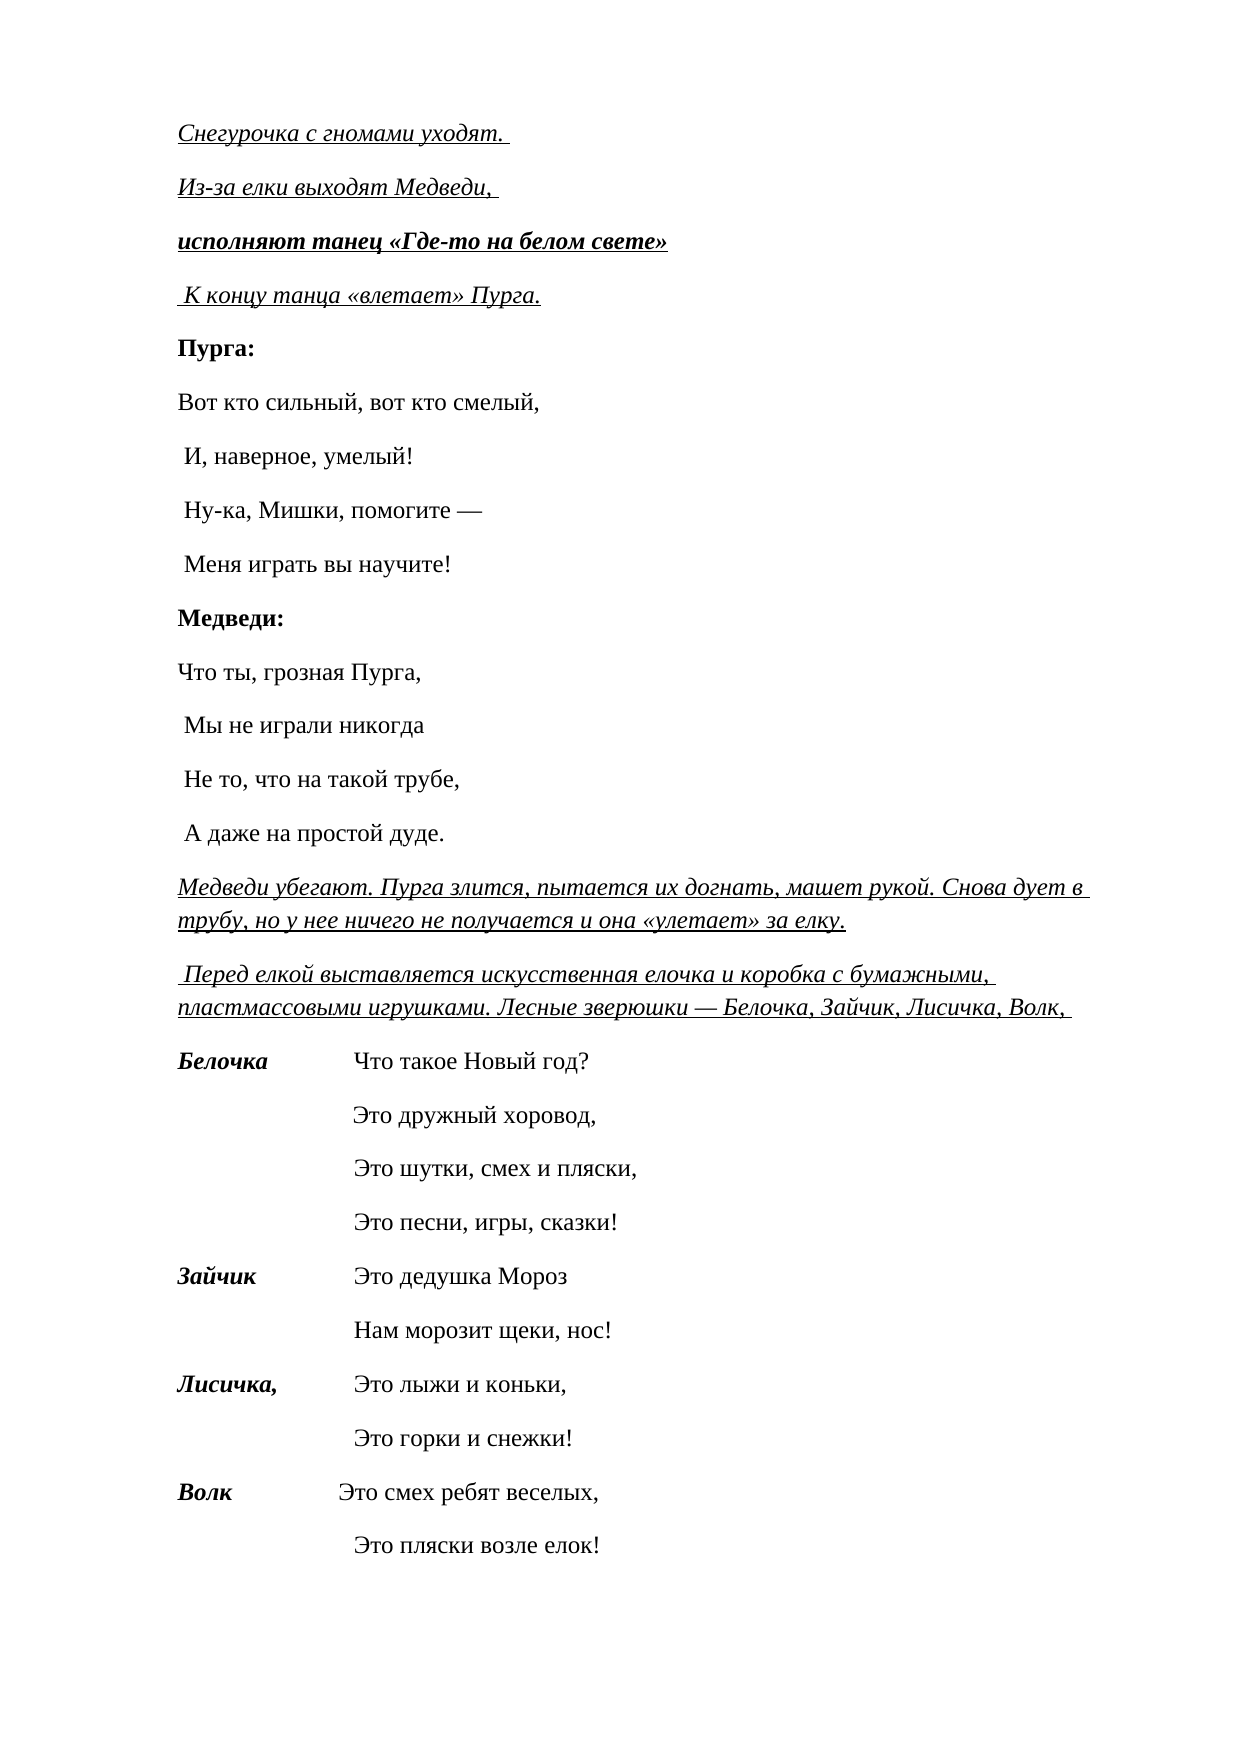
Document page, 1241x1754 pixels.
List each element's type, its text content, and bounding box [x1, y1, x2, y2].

text И, наверное, умелый! [177, 441, 1152, 470]
text Волк Это смех ребят веселых, [177, 1477, 1152, 1505]
text Вот кто сильный, вот кто смелый, [177, 387, 1152, 416]
text Мы не играли никогда [177, 711, 1152, 739]
text Это пляски возле елок! [354, 1531, 1152, 1559]
text Нам морозит щеки, нос! [354, 1315, 1152, 1344]
text Медведи: [177, 603, 1152, 632]
text Не то, что на такой трубе, [177, 764, 1152, 793]
text Перед елкой выставляется искусственная елочка и коробка с бумажными, пластмассовыми игрушками. Лесные зверюшки — Белочка, Зайчик, Лисичка, Волк, [177, 959, 1152, 1021]
text Это горки и снежки! [354, 1423, 1152, 1452]
text Лисичка, Это лыжи и коньки, [177, 1369, 1152, 1398]
text Это песни, игры, сказки! [354, 1207, 1152, 1236]
text Снегурочка с гномами уходят. [177, 118, 1152, 147]
text А даже на простой дуде. [177, 818, 1152, 847]
text Это шутки, смех и пляски, [354, 1153, 1152, 1182]
text Зайчик Это дедушка Мороз [177, 1261, 1152, 1290]
text исполняют танец «Где-то на белом свете» [177, 226, 1152, 254]
text Медведи убегают. Пурга злится, пытается их догнать, машет рукой. Снова дует в трубу, но у нее ничего не получается и она «улетает» за елку. [177, 872, 1152, 934]
text Что ты, грозная Пурга, [177, 657, 1152, 685]
text Меня играть вы научите! [177, 549, 1152, 578]
text Ну-ка, Мишки, помогите — [177, 495, 1152, 524]
text Из-за елки выходят Медведи, [177, 172, 1152, 201]
text Белочка Что такое Новый год? [177, 1046, 1152, 1074]
text К концу танца «влетает» Пурга. [177, 280, 1152, 308]
text Пурга: [177, 333, 1152, 362]
text Это дружный хоровод, [177, 1100, 1152, 1128]
